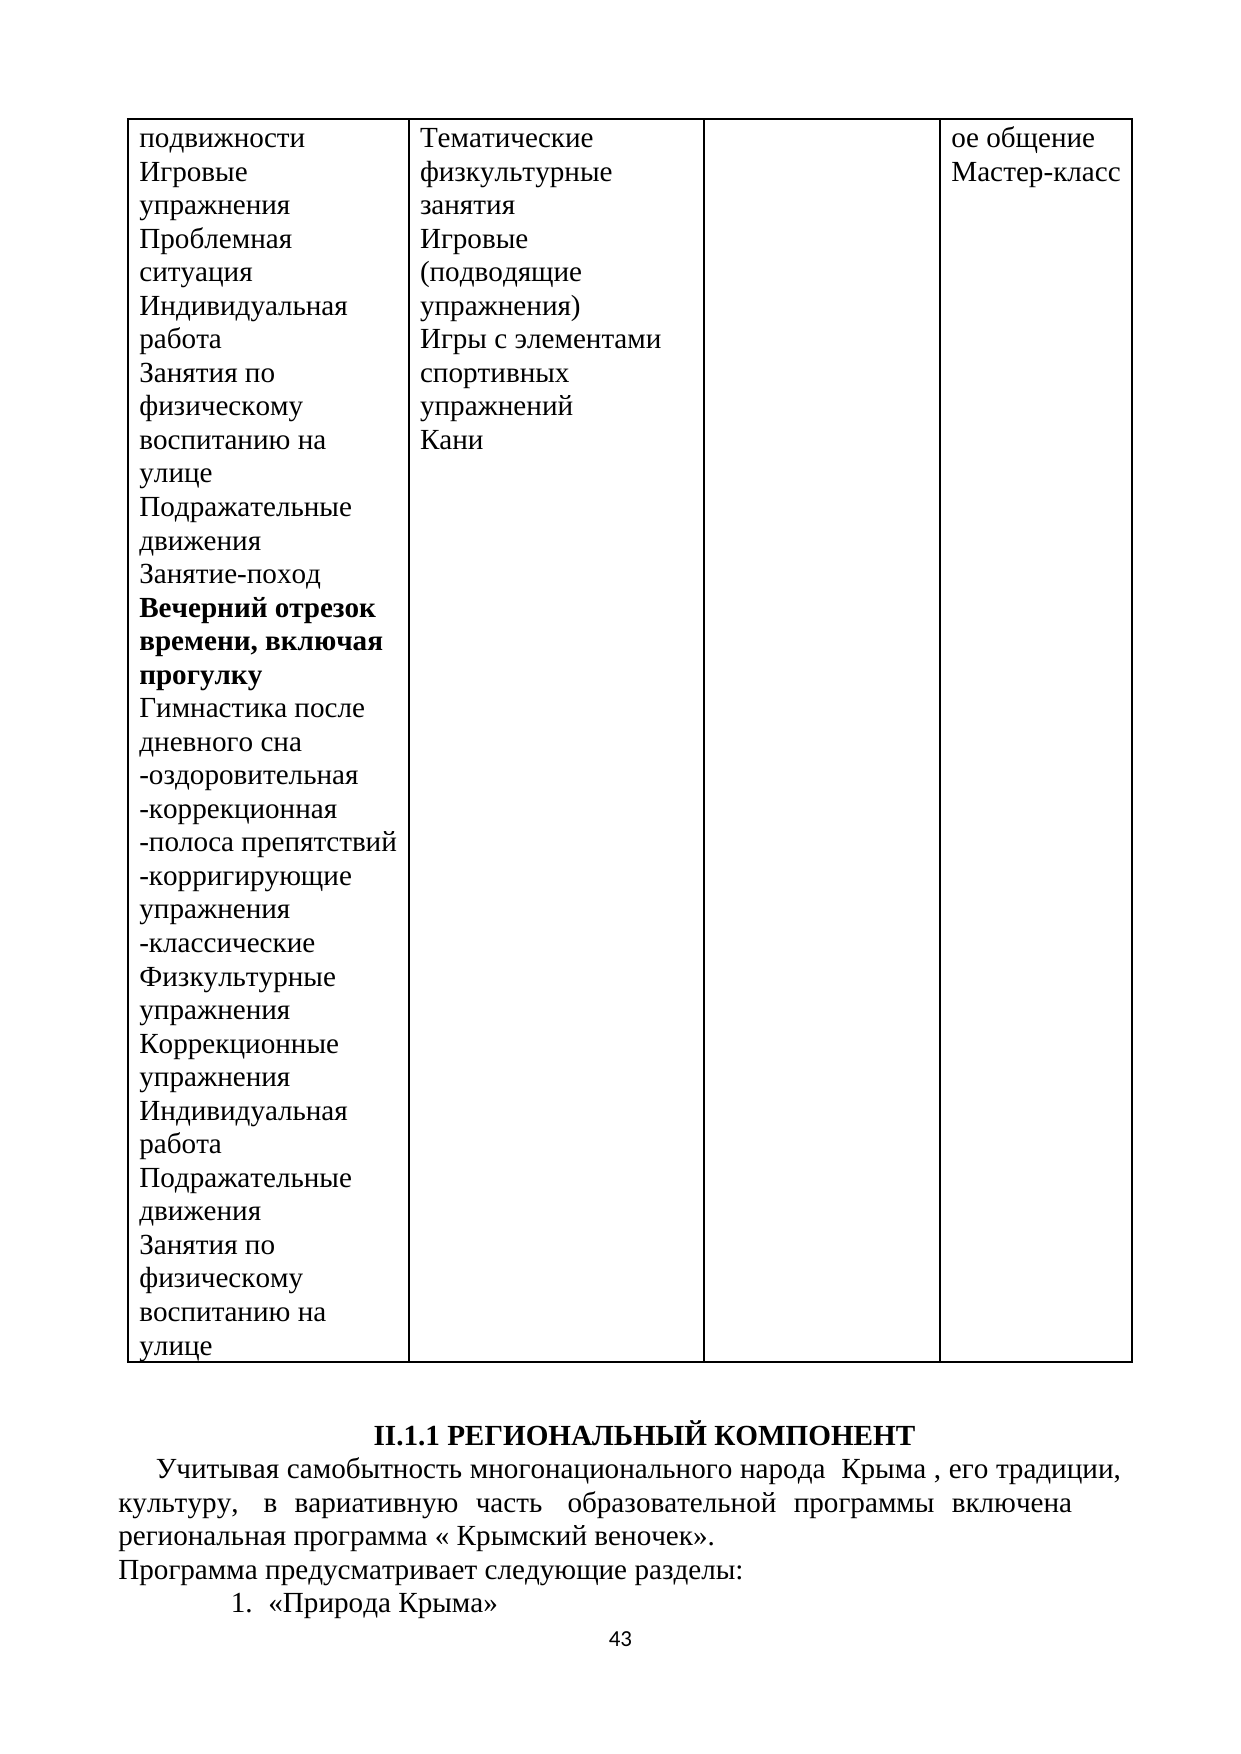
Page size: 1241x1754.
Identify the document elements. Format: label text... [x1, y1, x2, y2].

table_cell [129, 120, 408, 1361]
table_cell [410, 120, 703, 1361]
text Учитывая самобытность многонационального народа Крыма , его традиции, культуру, в вариативную часть образовательной программы включена региональная программа « Крымский веночек». [118, 1451, 1122, 1552]
list «Природа Крыма» [231, 1585, 1122, 1619]
text II.1.1 РЕГИОНАЛЬНЫЙ КОМПОНЕНТ [118, 1418, 1122, 1451]
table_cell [705, 120, 939, 1361]
text Программа предусматривает следующие разделы: [118, 1552, 1122, 1585]
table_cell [941, 120, 1131, 1361]
